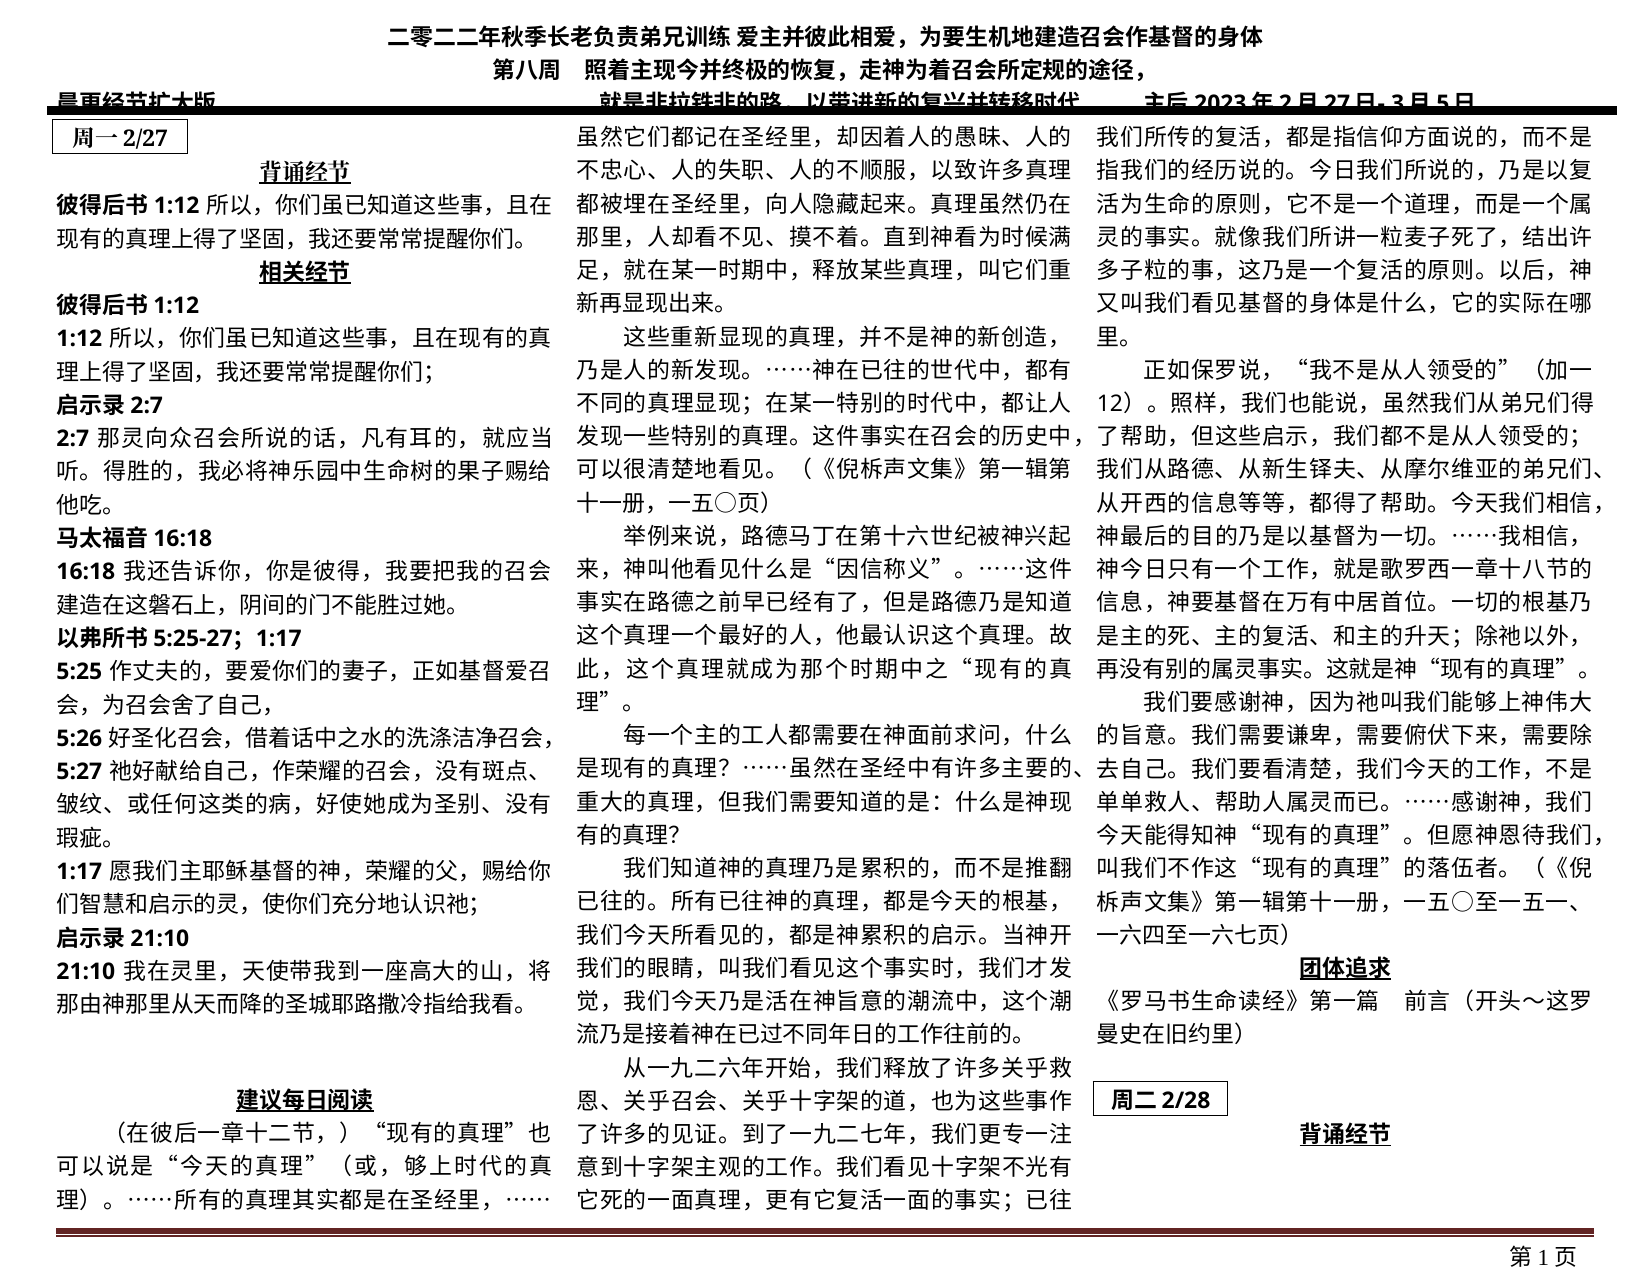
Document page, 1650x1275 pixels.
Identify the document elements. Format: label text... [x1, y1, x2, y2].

text 启示录 2:7 [56, 387, 553, 420]
text （在彼后一章十二节，）“现有的真理”也可以说是“今天的真理”（或，够上时代的真理）。……所有的真理其实都是在圣经里，……虽然它们都记在圣经里，却因着人的愚昧、人的不忠心、人的失职、人的不顺服，以致许多真理都被埋在圣经里，向人隐藏起来。真理虽然仍在那里，人却看不见、摸不着。直到神看为时候满足，就在某一时期中，释放某些真理，叫它们重新再显现出来。 [56, 1115, 553, 1215]
text 背诵经节 [56, 154, 553, 187]
text 以弗所书 5:25-27；1:17 [56, 620, 553, 653]
text 21:10 我在灵里，天使带我到一座高大的山，将那由神那里从天而降的圣城耶路撒冷指给我看。 [56, 953, 553, 1019]
text 背诵经节 [1097, 1116, 1594, 1149]
text 我们要感谢神，因为祂叫我们能够上神伟大的旨意。我们需要谦卑，需要俯伏下来，需要除去自己。我们要看清楚，我们今天的工作，不是单单救人、帮助人属灵而已。……感谢神，我们今天能得知神“现有的真理”。但愿神恩待我们，叫我们不作这“现有的真理”的落伍者。（《倪柝声文集》第一辑第十一册，一五○至一五一、一六四至一六七页） [1097, 684, 1594, 950]
text 建议每日阅读 [56, 1082, 553, 1115]
text 从一九二六年开始，我们释放了许多关乎救恩、关乎召会、关乎十字架的道，也为这些事作了许多的见证。到了一九二七年，我们更专一注意到十字架主观的工作。我们看见十字架不光有它死的一面真理，更有它复活一面的事实；已往我们所传的复活，都是指信仰方面说的，而不是指我们的经历说的。今日我们所说的，乃是以复活为生命的原则，它不是一个道理，而是一个属灵的事实。就像我们所讲一粒麦子死了，结出许多子粒的事，这乃是一个复活的原则。以后，神又叫我们看见基督的身体是什么，它的实际在哪里。 [576, 1049, 1073, 1216]
text 彼得后书 1:12 [56, 287, 553, 320]
text 16:18 我还告诉你，你是彼得，我要把我的召会建造在这磐石上，阴间的门不能胜过她。 [56, 553, 553, 620]
text 5:26 好圣化召会，借着话中之水的洗涤洁净召会， [56, 720, 553, 753]
text 5:25 作丈夫的，要爱你们的妻子，正如基督爱召会，为召会舍了自己， [56, 653, 553, 720]
text 相关经节 [56, 254, 553, 287]
text 每一个主的工人都需要在神面前求问，什么是现有的真理？……虽然在圣经中有许多主要的、重大的真理，但我们需要知道的是：什么是神现有的真理？ [576, 717, 1073, 850]
text 我们知道神的真理乃是累积的，而不是推翻已往的。所有已往神的真理，都是今天的根基，我们今天所看见的，都是神累积的启示。当神开我们的眼睛，叫我们看见这个事实时，我们才发觉，我们今天乃是活在神旨意的潮流中，这个潮流乃是接着神在已过不同年日的工作往前的。 [576, 850, 1073, 1049]
text 从一九二六年开始，我们释放了许多关乎救恩、关乎召会、关乎十字架的道，也为这些事作了许多的见证。到了一九二七年，我们更专一注意到十字架主观的工作。我们看见十字架不光有它死的一面真理，更有它复活一面的事实；已往我们所传的复活，都是指信仰方面说的，而不是指我们的经历说的。今日我们所说的，乃是以复活为生命的原则，它不是一个道理，而是一个属灵的事实。就像我们所讲一粒麦子死了，结出许多子粒的事，这乃是一个复活的原则。以后，神又叫我们看见基督的身体是什么，它的实际在哪里。 [1097, 119, 1594, 352]
text 《罗马书生命读经》第一篇 前言（开头～这罗曼史在旧约里） [1097, 983, 1594, 1049]
text 这些重新显现的真理，并不是神的新创造，乃是人的新发现。……神在已往的世代中，都有不同的真理显现；在某一特别的时代中，都让人发现一些特别的真理。这件事实在召会的历史中，可以很清楚地看见。（《倪柝声文集》第一辑第十一册，一五○页） [576, 318, 1073, 518]
table_header 周一2/27 [53, 120, 187, 153]
text 1:12 所以，你们虽已知道这些事，且在现有的真理上得了坚固，我还要常常提醒你们； [56, 320, 553, 387]
text 举例来说，路德马丁在第十六世纪被神兴起来，神叫他看见什么是“因信称义”。……这件事实在路德之前早已经有了，但是路德乃是知道这个真理一个最好的人，他最认识这个真理。故此，这个真理就成为那个时期中之“现有的真理”。 [576, 518, 1073, 717]
text （在彼后一章十二节，）“现有的真理”也可以说是“今天的真理”（或，够上时代的真理）。……所有的真理其实都是在圣经里，……虽然它们都记在圣经里，却因着人的愚昧、人的不忠心、人的失职、人的不顺服，以致许多真理都被埋在圣经里，向人隐藏起来。真理虽然仍在那里，人却看不见、摸不着。直到神看为时候满足，就在某一时期中，释放某些真理，叫它们重新再显现出来。 [576, 119, 1073, 318]
text 启示录 21:10 [56, 919, 553, 953]
text 5:27 祂好献给自己，作荣耀的召会，没有斑点、皱纹、或任何这类的病，好使她成为圣别、没有瑕疵。 [56, 753, 553, 853]
text 2:7 那灵向众召会所说的话，凡有耳的，就应当听。得胜的，我必将神乐园中生命树的果子赐给他吃。 [56, 420, 553, 520]
text 1:17 愿我们主耶稣基督的神，荣耀的父，赐给你们智慧和启示的灵，使你们充分地认识祂； [56, 853, 553, 919]
table_header 周二2/28 [1094, 1082, 1227, 1115]
text 团体追求 [1097, 950, 1594, 983]
text 正如保罗说，“我不是从人领受的”（加一12）。照样，我们也能说，虽然我们从弟兄们得了帮助，但这些启示，我们都不是从人领受的；我们从路德、从新生铎夫、从摩尔维亚的弟兄们、从开西的信息等等，都得了帮助。今天我们相信，神最后的目的乃是以基督为一切。……我相信，神今日只有一个工作，就是歌罗西一章十八节的信息，神要基督在万有中居首位。一切的根基乃是主的死、主的复活、和主的升天；除祂以外，再没有别的属灵事实。这就是神“现有的真理”。 [1097, 352, 1594, 684]
text 马太福音 16:18 [56, 520, 553, 553]
text 彼得后书1:12 所以，你们虽已知道这些事，且在现有的真理上得了坚固，我还要常常提醒你们。 [56, 187, 553, 254]
